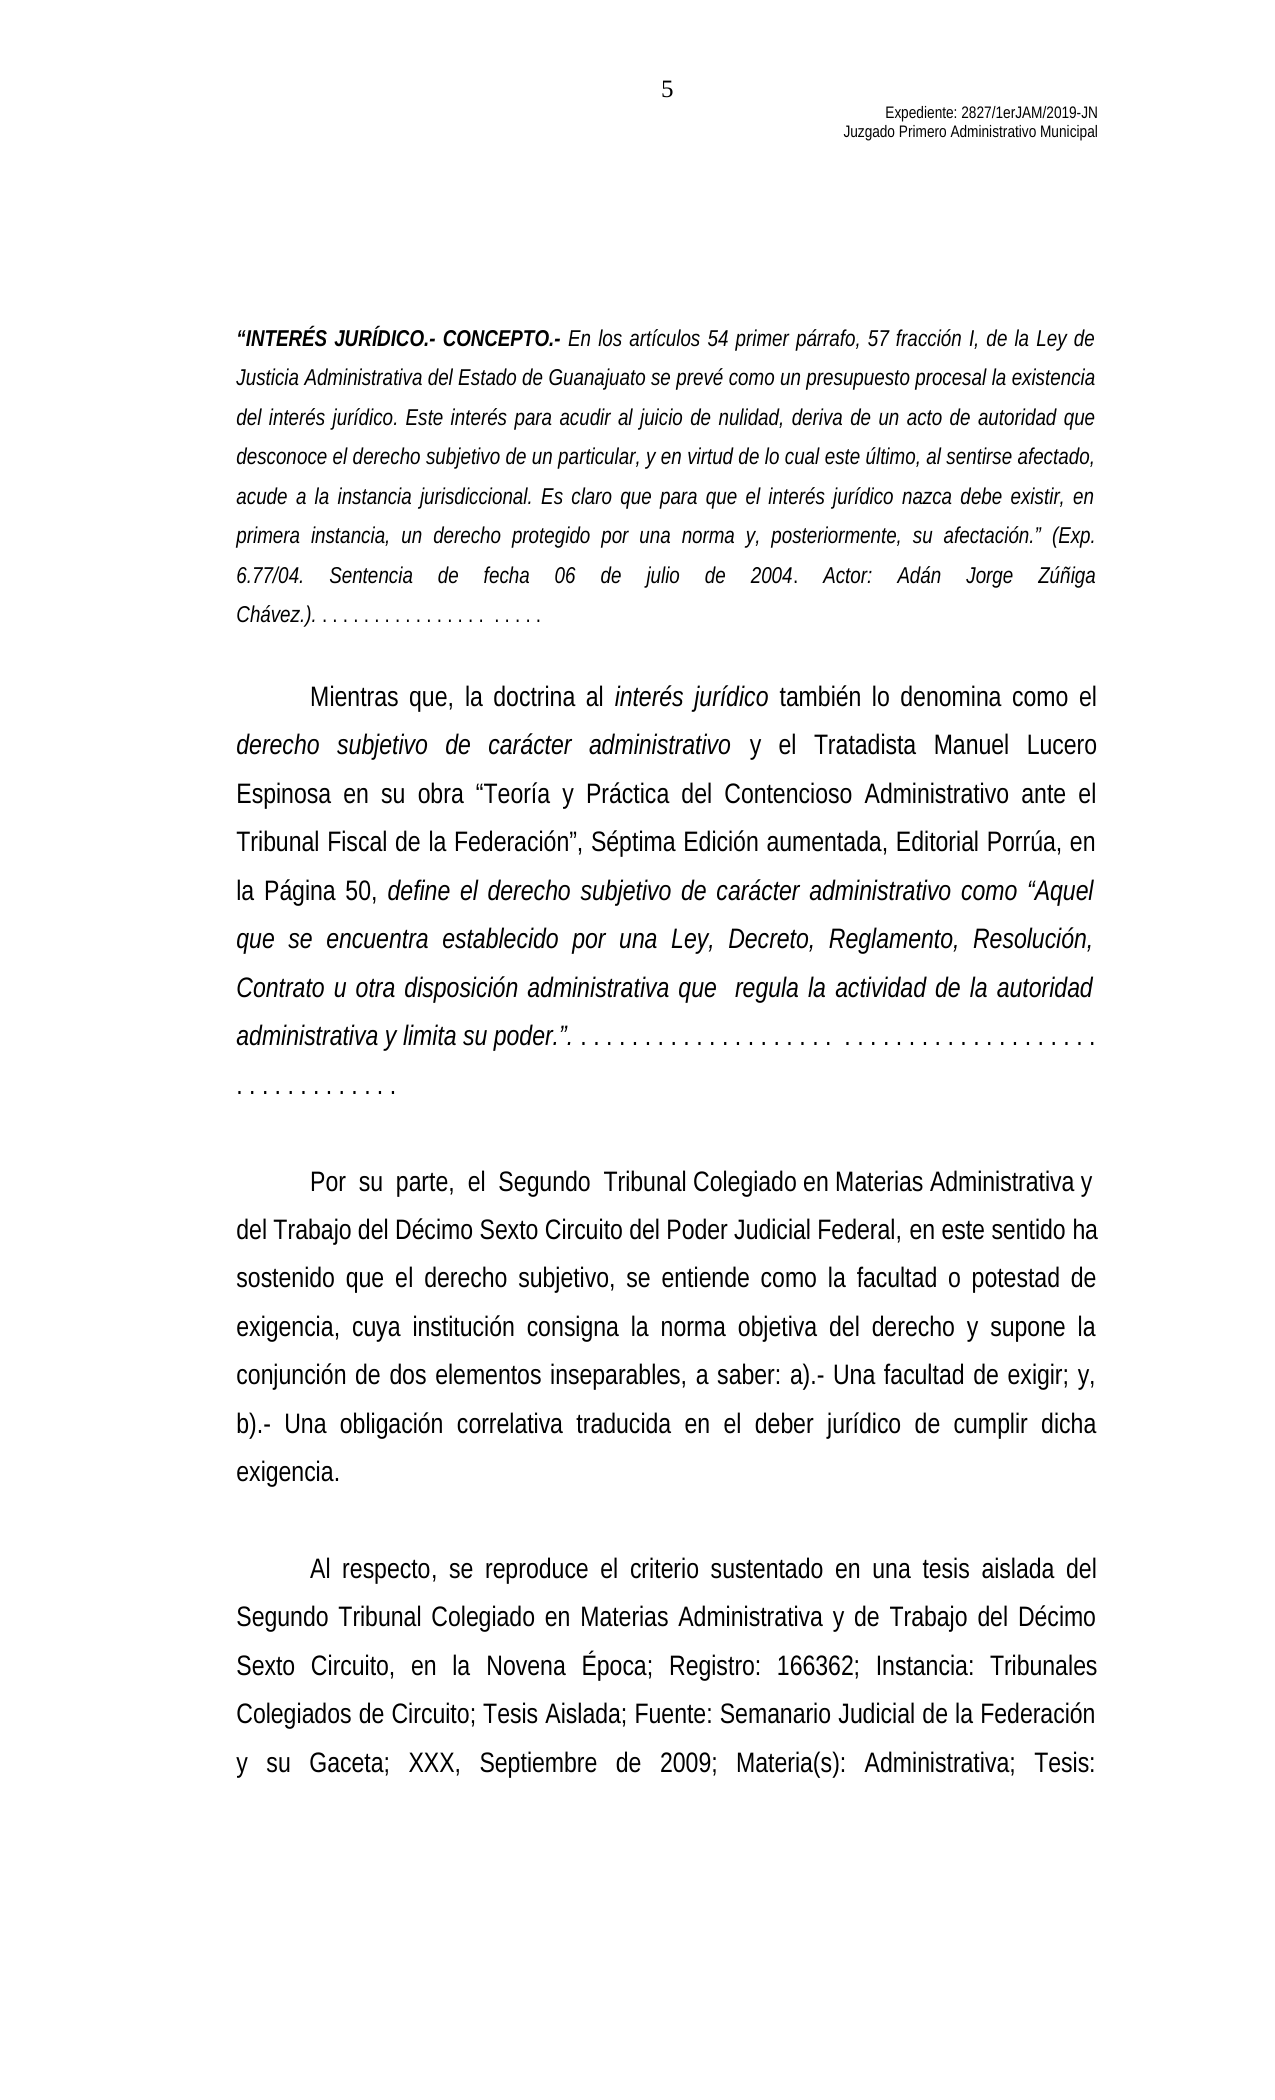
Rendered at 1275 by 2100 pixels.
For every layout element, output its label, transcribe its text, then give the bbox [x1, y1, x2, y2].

text Por su parte, el Segundo Tribunal Colegiado en Materias Administrativa y [236, 1164, 1098, 1197]
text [236, 1552, 1098, 1778]
text del Trabajo del Décimo Sexto Circuito del Poder Judicial Federal, en este sentido ha sostenido que el derecho subjetivo, se entiende como la facultad o potestad de exigencia, cuya institución consigna la norma objetiva del derecho y supone la conjunción de dos elementos inseparables, a saber: a).- Una facultad de exigir; y, b).- Una obligación correlativa traducida en el deber jurídico de cumplir dicha exigencia. [236, 1213, 1098, 1487]
text “INTERÉS JURÍDICO.- CONCEPTO.- En los artículos 54 primer párrafo, 57 fracción I, de la Ley de Justicia Administrativa del Estado de Guanajuato se prevé como un presupuesto procesal la existencia del interés jurídico. Este interés para acudir al juicio de nulidad, deriva de un acto de autoridad que desconoce el derecho subjetivo de un particular, y en virtud de lo cual este último, al sentirse afectado, acude a la instancia jurisdiccional. Es claro que para que el interés jurídico nazca debe existir, en primera instancia, un derecho protegido por una norma y, posteriormente, su afectación.” (Exp. 6.77/04. Sentencia de fecha 06 de julio de 2004. Actor: Adán Jorge Zúñiga Chávez.). . . . . . . . . . . . . . . . . . . . . . [236, 325, 1098, 628]
text Mientras que, la doctrina al interés jurídico también lo denomina como el derecho subjetivo de carácter administrativo y el Tratadista Manuel Lucero Espinosa en su obra “Teoría y Práctica del Contencioso Administrativo ante el Tribunal Fiscal de ”, Séptima Edición aumentada, Editorial Porrúa, en 50, define el derecho subjetivo de carácter administrativo como “Aquel que se encuentra establecido por una Ley, Decreto, Reglamento, Resolución, Contrato u otra disposición administrativa que regula la actividad de la autoridad administrativa y limita su poder.”. . . . . . . . . . . . . . . . . . . . . . . . . . . . . . . . . . . . . . . . . . . . . . . . . . . . . . [236, 680, 1098, 1100]
